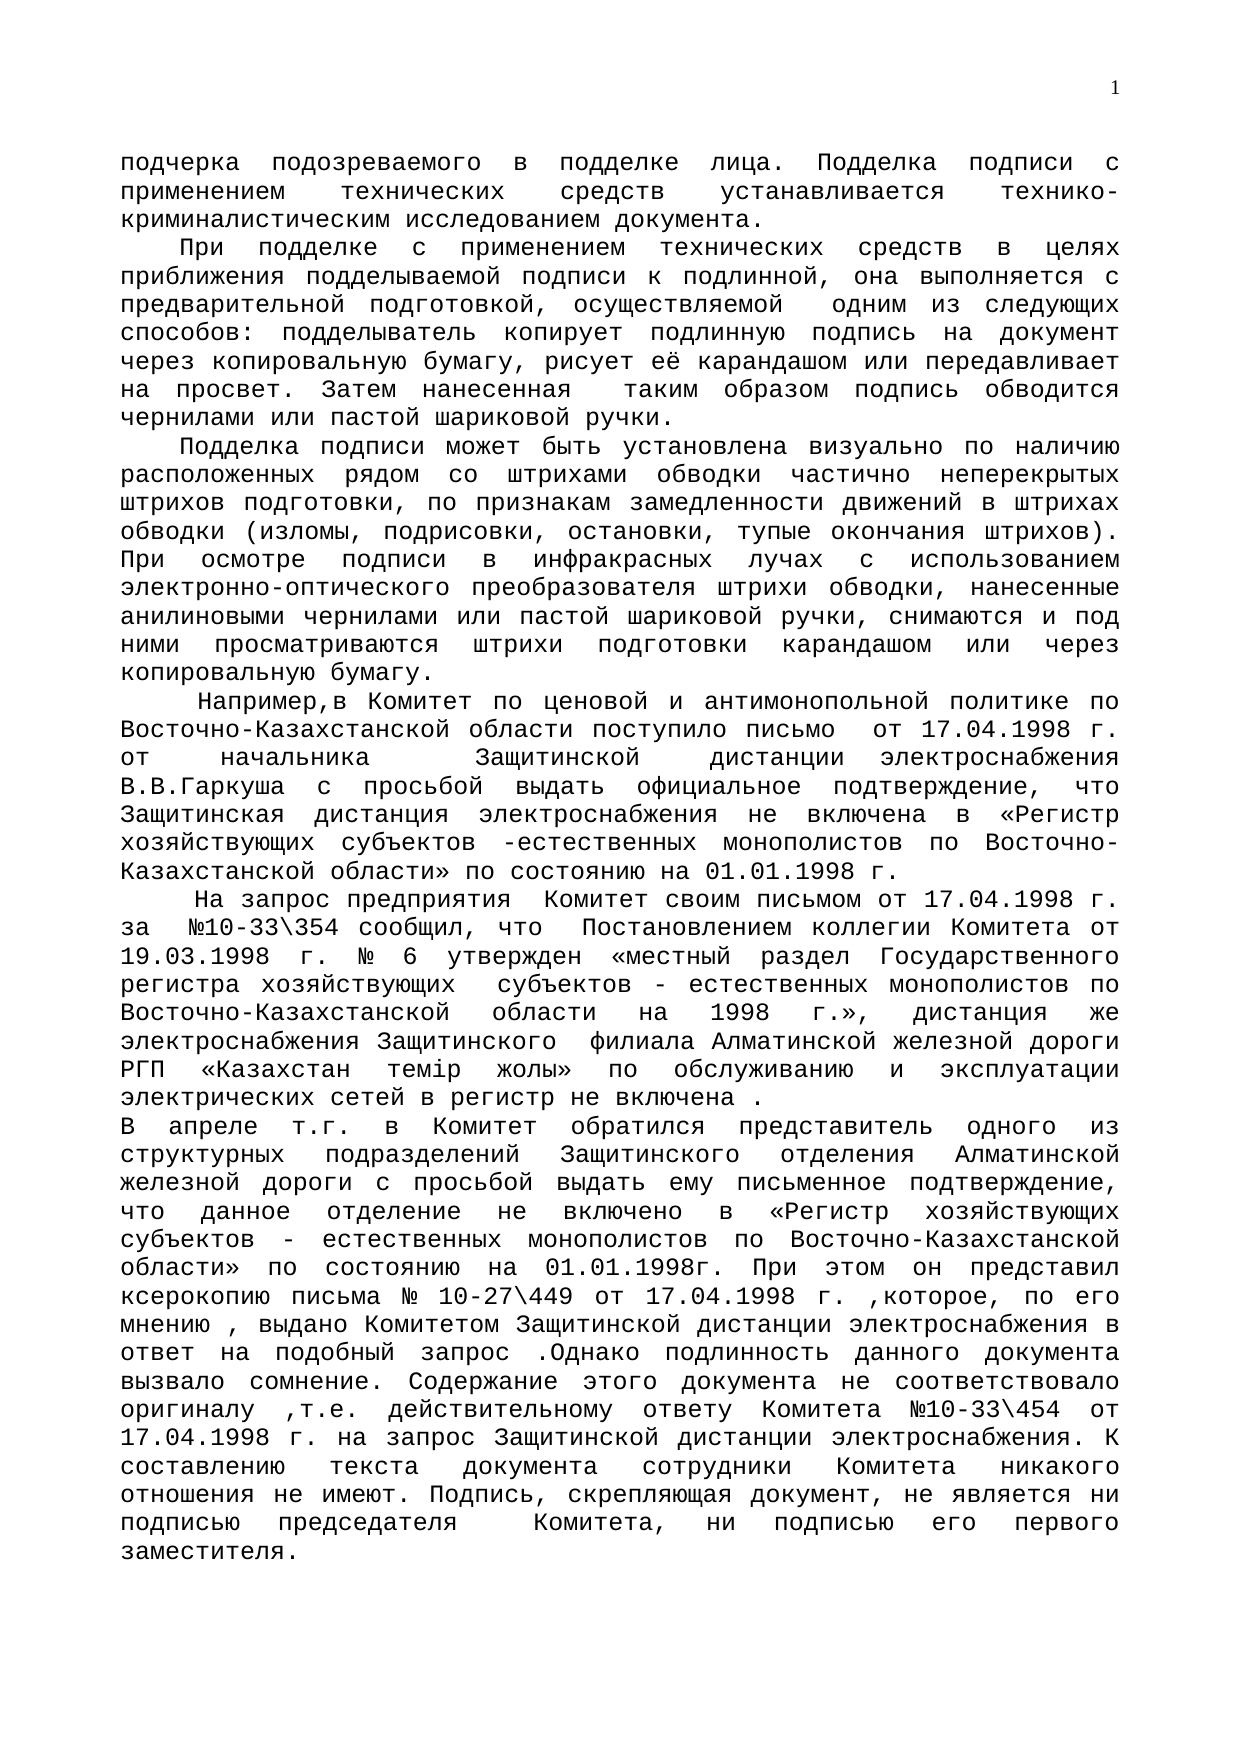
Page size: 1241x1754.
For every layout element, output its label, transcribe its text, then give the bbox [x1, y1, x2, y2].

text При подделке с применением технических средств в целях приближения подделываемой подписи к подлинной, она выполняется с предварительной подготовкой, осуществляемой одним из следующих способов: подделыватель копирует подлинную подпись на документ через копировальную бумагу, рисует её карандашом или передавливает на просвет. Затем нанесенная таким образом подпись обводится чернилами или пастой шариковой ручки. [120, 235, 1120, 433]
text На запрос предприятия Комитет своим письмом от 17.04.1998 г. за №10-33\354 сообщил, что Постановлением коллегии Комитета от 19.03.1998 г. № 6 утвержден «местный раздел Государственного регистра хозяйствующих субъектов - естественных монополистов по Восточно-Казахстанской области на 1998 г.», дистанция же электроснабжения Защитинского филиала Алматинской железной дороги РГП «Казахстан темiр жолы» по обслуживанию и эксплуатации электрических сетей в регистр не включена . [120, 887, 1120, 1113]
text В апреле т.г. в Комитет обратился представитель одного из структурных подразделений Защитинского отделения Алматинской железной дороги с просьбой выдать ему письменное подтверждение, что данное отделение не включено в «Регистр хозяйствующих субъектов - естественных монополистов по Восточно-Казахстанской области» по состоянию на 01.01.1998г. При этом он представил ксерокопию письма № 10-27\449 от 17.04.1998 г. ,которое, по его мнению , выдано Комитетом Защитинской дистанции электроснабжения в ответ на подобный запрос .Однако подлинность данного документа вызвало сомнение. Содержание этого документа не соответствовало оригиналу ,т.е. действительному ответу Комитета №10-33\454 от 17.04.1998 г. на запрос Защитинской дистанции электроснабжения. К составлению текста документа сотрудники Комитета никакого отношения не имеют. Подпись, скрепляющая документ, не является ни подписью председателя Комитета, ни подписью его первого заместителя. [120, 1113, 1120, 1567]
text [120, 150, 1120, 235]
text Подделка подписи может быть установлена визуально по наличию расположенных рядом со штрихами обводки частично неперекрытых штрихов подготовки, по признакам замедленности движений в штрихах обводки (изломы, подрисовки, остановки, тупые окончания штрихов). При осмотре подписи в инфракрасных лучах с использованием электронно-оптического преобразователя штрихи обводки, нанесенные анилиновыми чернилами или пастой шариковой ручки, снимаются и под ними просматриваются штрихи подготовки карандашом или через копировальную бумагу. [120, 433, 1120, 688]
text Например,в Комитет по ценовой и антимонопольной политике по Восточно-Казахстанской области поступило письмо от 17.04.1998 г. от начальника Защитинской дистанции электроснабжения В.В.Гаркуша с просьбой выдать официальное подтверждение, что Защитинская дистанция электроснабжения не включена в «Регистр хозяйствующих субъектов -естественных монополистов по Восточно-Казахстанской области» по состоянию на 01.01.1998 г. [120, 688, 1120, 887]
